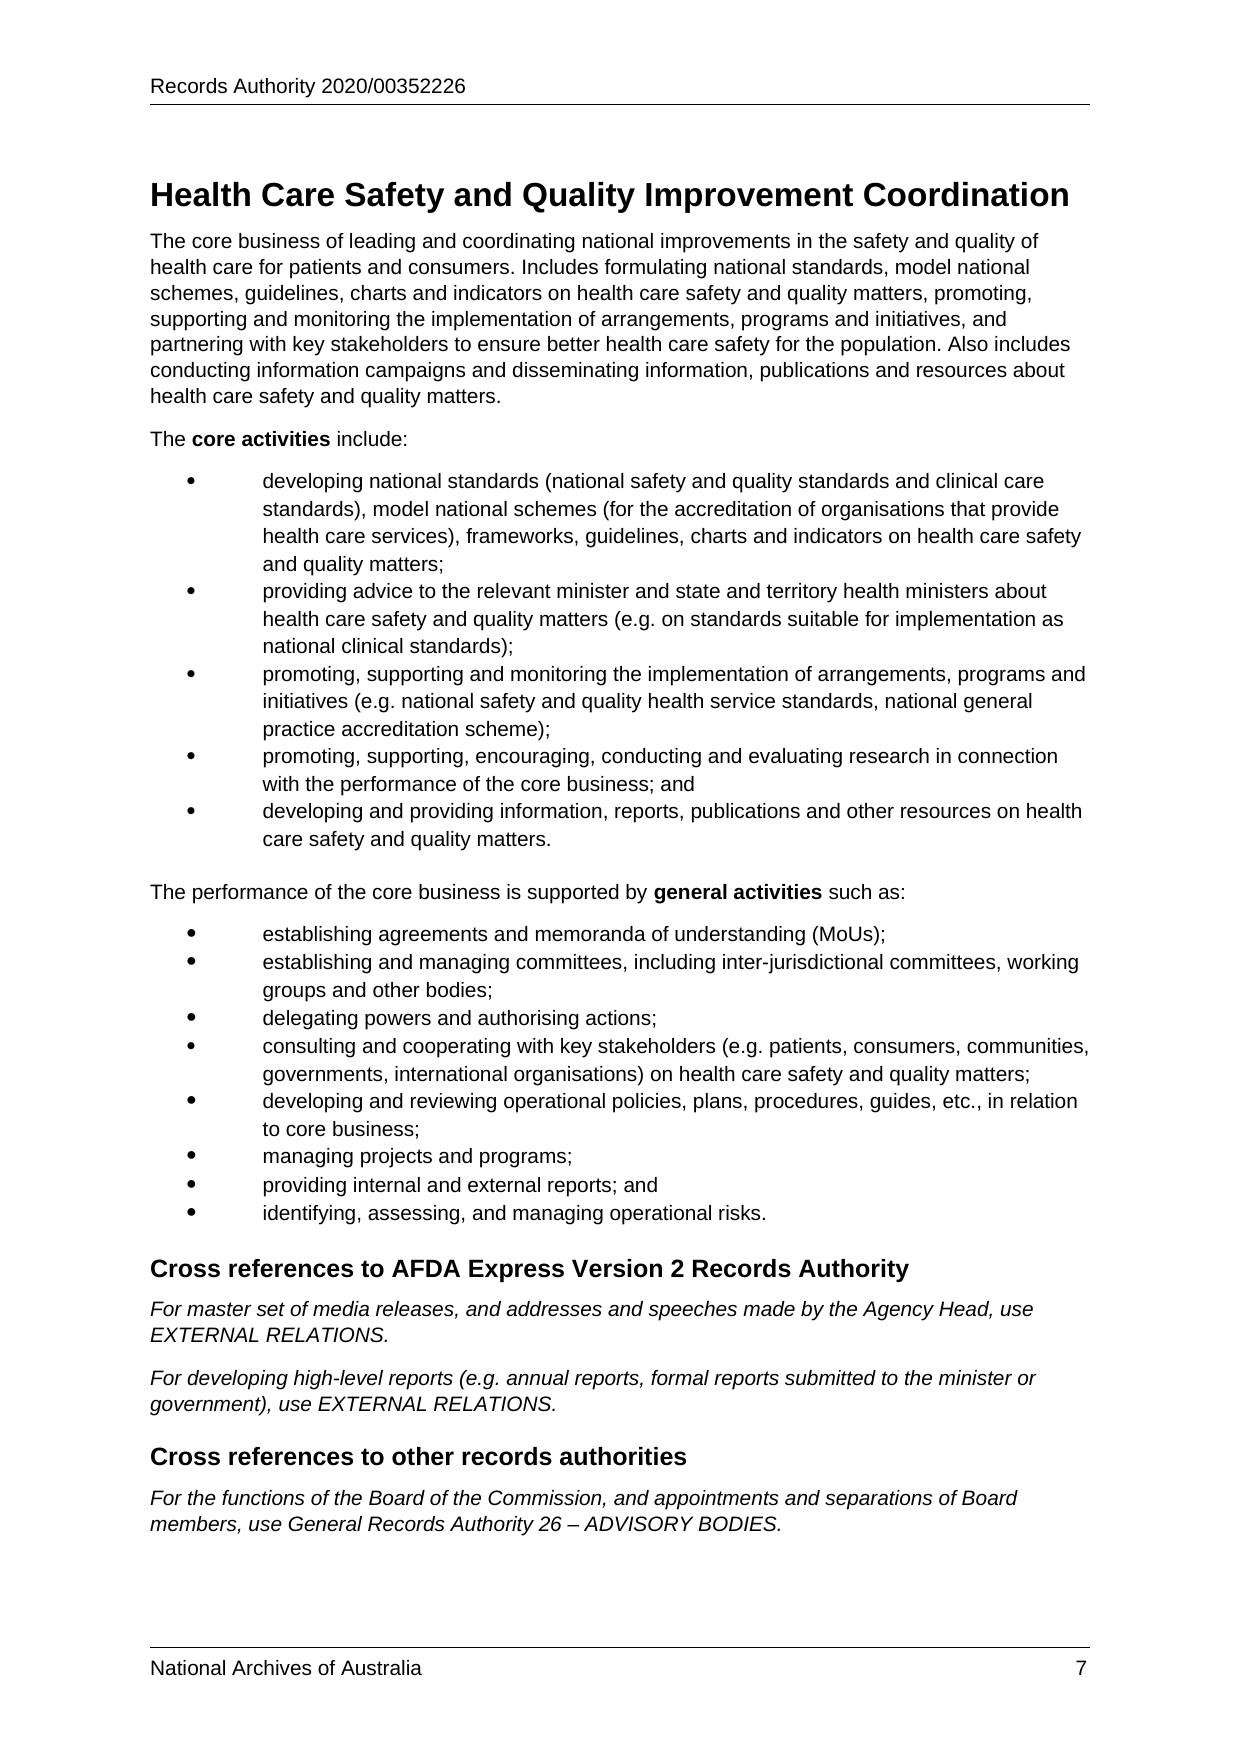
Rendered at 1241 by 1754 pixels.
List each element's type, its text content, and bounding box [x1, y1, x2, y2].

list developing and providing information, reports, publications and other resources on health care safety and quality matters. [187, 799, 1090, 851]
list providing internal and external reports; and [187, 1172, 1090, 1197]
list promoting, supporting and monitoring the implementation of arrangements, programs and initiatives (e.g. national safety and quality health service standards, national general practice accreditation scheme); [187, 662, 1090, 741]
subtitle Health Care Safety and Quality Improvement Coordination [150, 175, 1090, 213]
list providing advice to the relevant minister and state and territory health ministers about health care safety and quality matters (e.g. on standards suitable for implementation as national clinical standards); [187, 579, 1090, 658]
subtitle Cross references to other records authorities [150, 1442, 1090, 1471]
list developing national standards (national safety and quality standards and clinical care standards), model national schemes (for the accreditation of organisations that provide health care services), frameworks, guidelines, charts and indicators on health care safety and quality matters; [187, 469, 1090, 576]
text The performance of the core business is supported by general activities such as: [150, 879, 1090, 903]
list developing and reviewing operational policies, plans, procedures, guides, etc., in relation to core business; [187, 1089, 1090, 1141]
list establishing agreements and memoranda of understanding (MoUs); [187, 922, 1090, 946]
text For the functions of the Board of the Commission, and appointments and separations of Board members, use General Records Authority 26 – ADVISORY BODIES. [150, 1486, 1090, 1536]
text The core activities include: [150, 426, 1090, 450]
list managing projects and programs; [187, 1144, 1090, 1169]
subtitle Cross references to AFDA Express Version 2 Records Authority [150, 1254, 1090, 1282]
list establishing and managing committees, including inter-jurisdictional committees, working groups and other bodies; [187, 950, 1090, 1002]
text For developing high-level reports (e.g. annual reports, formal reports submitted to the minister or government), use EXTERNAL RELATIONS. [150, 1366, 1090, 1415]
text For master set of media releases, and addresses and speeches made by the Agency Head, use EXTERNAL RELATIONS. [150, 1297, 1090, 1347]
list promoting, supporting, encouraging, conducting and evaluating research in connection with the performance of the core business; and [187, 744, 1090, 796]
list delegating powers and authorising actions; [187, 1006, 1090, 1030]
list consulting and cooperating with key stakeholders (e.g. patients, consumers, communities, governments, international organisations) on health care safety and quality matters; [187, 1034, 1090, 1085]
text The core business of leading and coordinating national improvements in the safety and quality of health care for patients and consumers. Includes formulating national standards, model national schemes, guidelines, charts and indicators on health care safety and quality matters, promoting, supporting and monitoring the implementation of arrangements, programs and initiatives, and partnering with key stakeholders to ensure better health care safety for the population. Also includes conducting information campaigns and disseminating information, publications and resources about health care safety and quality matters. [150, 229, 1090, 408]
list identifying, assessing, and managing operational risks. [187, 1201, 1090, 1225]
